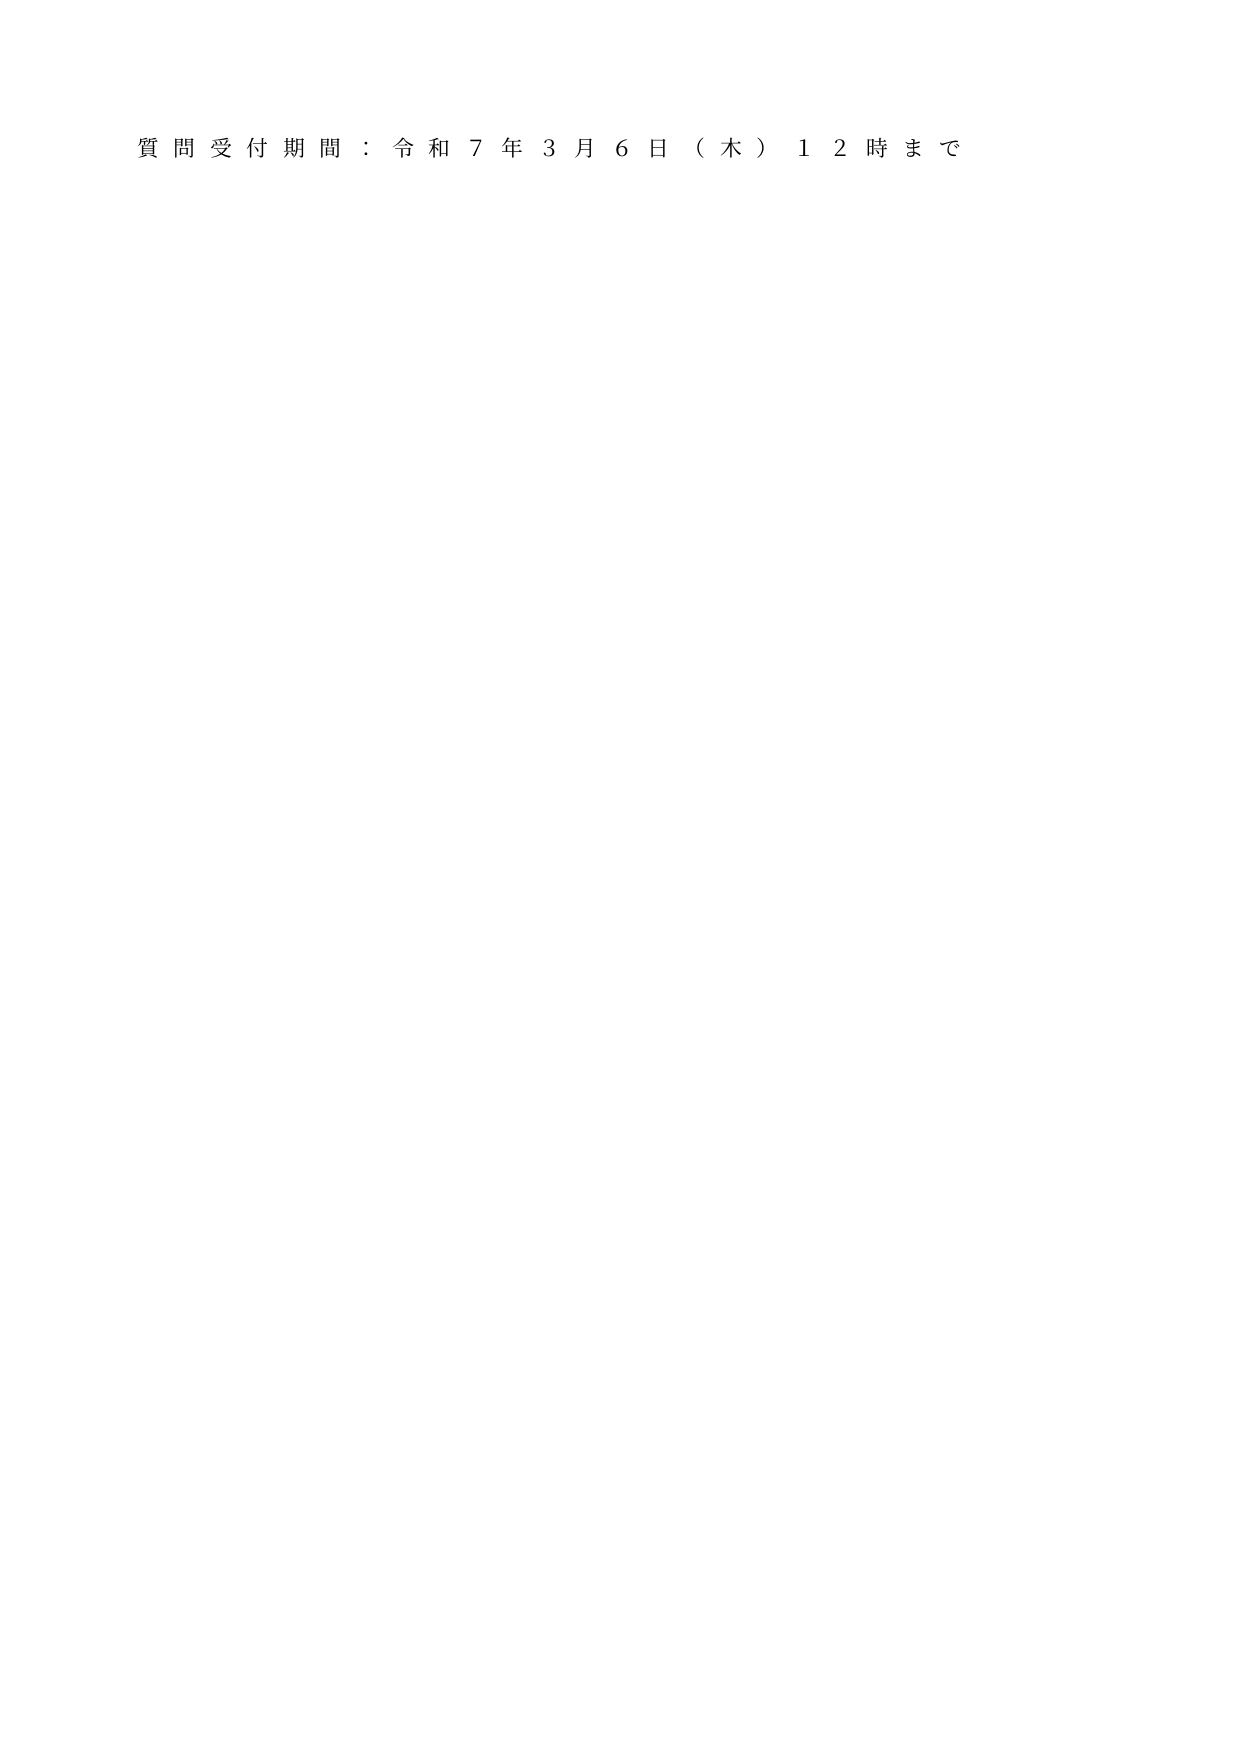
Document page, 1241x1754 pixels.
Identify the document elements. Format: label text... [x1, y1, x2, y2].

text 質問受付期間：令和７年３月６日（木）１２時まで [137, 117, 1103, 177]
